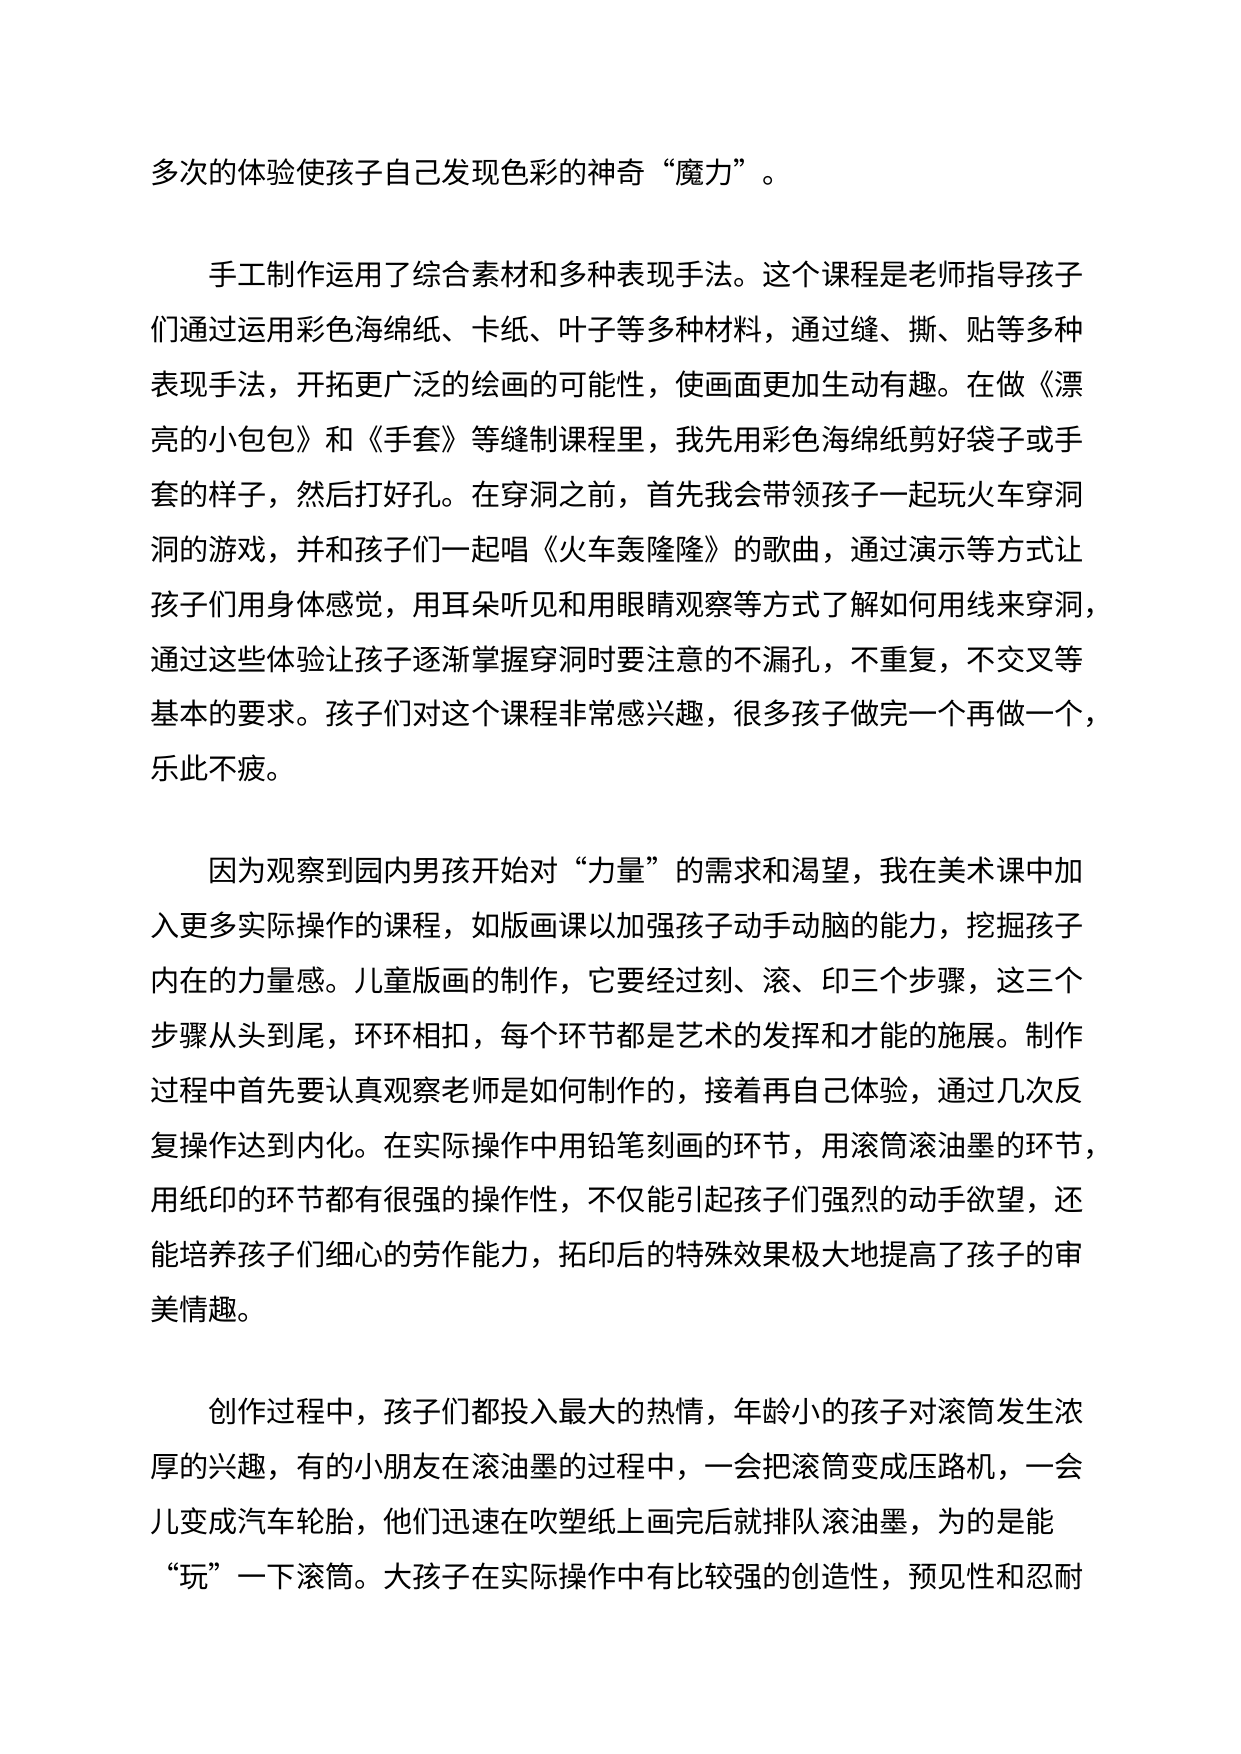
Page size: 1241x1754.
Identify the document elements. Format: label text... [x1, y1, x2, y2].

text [150, 150, 1090, 192]
text 手工制作运用了综合素材和多种表现手法。这个课程是老师指导孩子们通过运用彩色海绵纸、卡纸、叶子等多种材料，通过缝、撕、贴等多种表现手法，开拓更广泛的绘画的可能性，使画面更加生动有趣。在做《漂亮的小包包》和《手套》等缝制课程里，我先用彩色海绵纸剪好袋子或手套的样子，然后打好孔。在穿洞之前，首先我会带领孩子一起玩火车穿洞洞的游戏，并和孩子们一起唱《火车轰隆隆》的歌曲，通过演示等方式让孩子们用身体感觉，用耳朵听见和用眼睛观察等方式了解如何用线来穿洞，通过这些体验让孩子逐渐掌握穿洞时要注意的不漏孔，不重复，不交叉等基本的要求。孩子们对这个课程非常感兴趣，很多孩子做完一个再做一个，乐此不疲。 [150, 252, 1090, 788]
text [150, 1388, 1090, 1596]
text 因为观察到园内男孩开始对“力量”的需求和渴望，我在美术课中加入更多实际操作的课程，如版画课以加强孩子动手动脑的能力，挖掘孩子内在的力量感。儿童版画的制作，它要经过刻、滚、印三个步骤，这三个步骤从头到尾，环环相扣，每个环节都是艺术的发挥和才能的施展。制作过程中首先要认真观察老师是如何制作的，接着再自己体验，通过几次反复操作达到内化。在实际操作中用铅笔刻画的环节，用滚筒滚油墨的环节，用纸印的环节都有很强的操作性，不仅能引起孩子们强烈的动手欲望，还能培养孩子们细心的劳作能力，拓印后的特殊效果极大地提高了孩子的审美情趣。 [150, 848, 1090, 1329]
